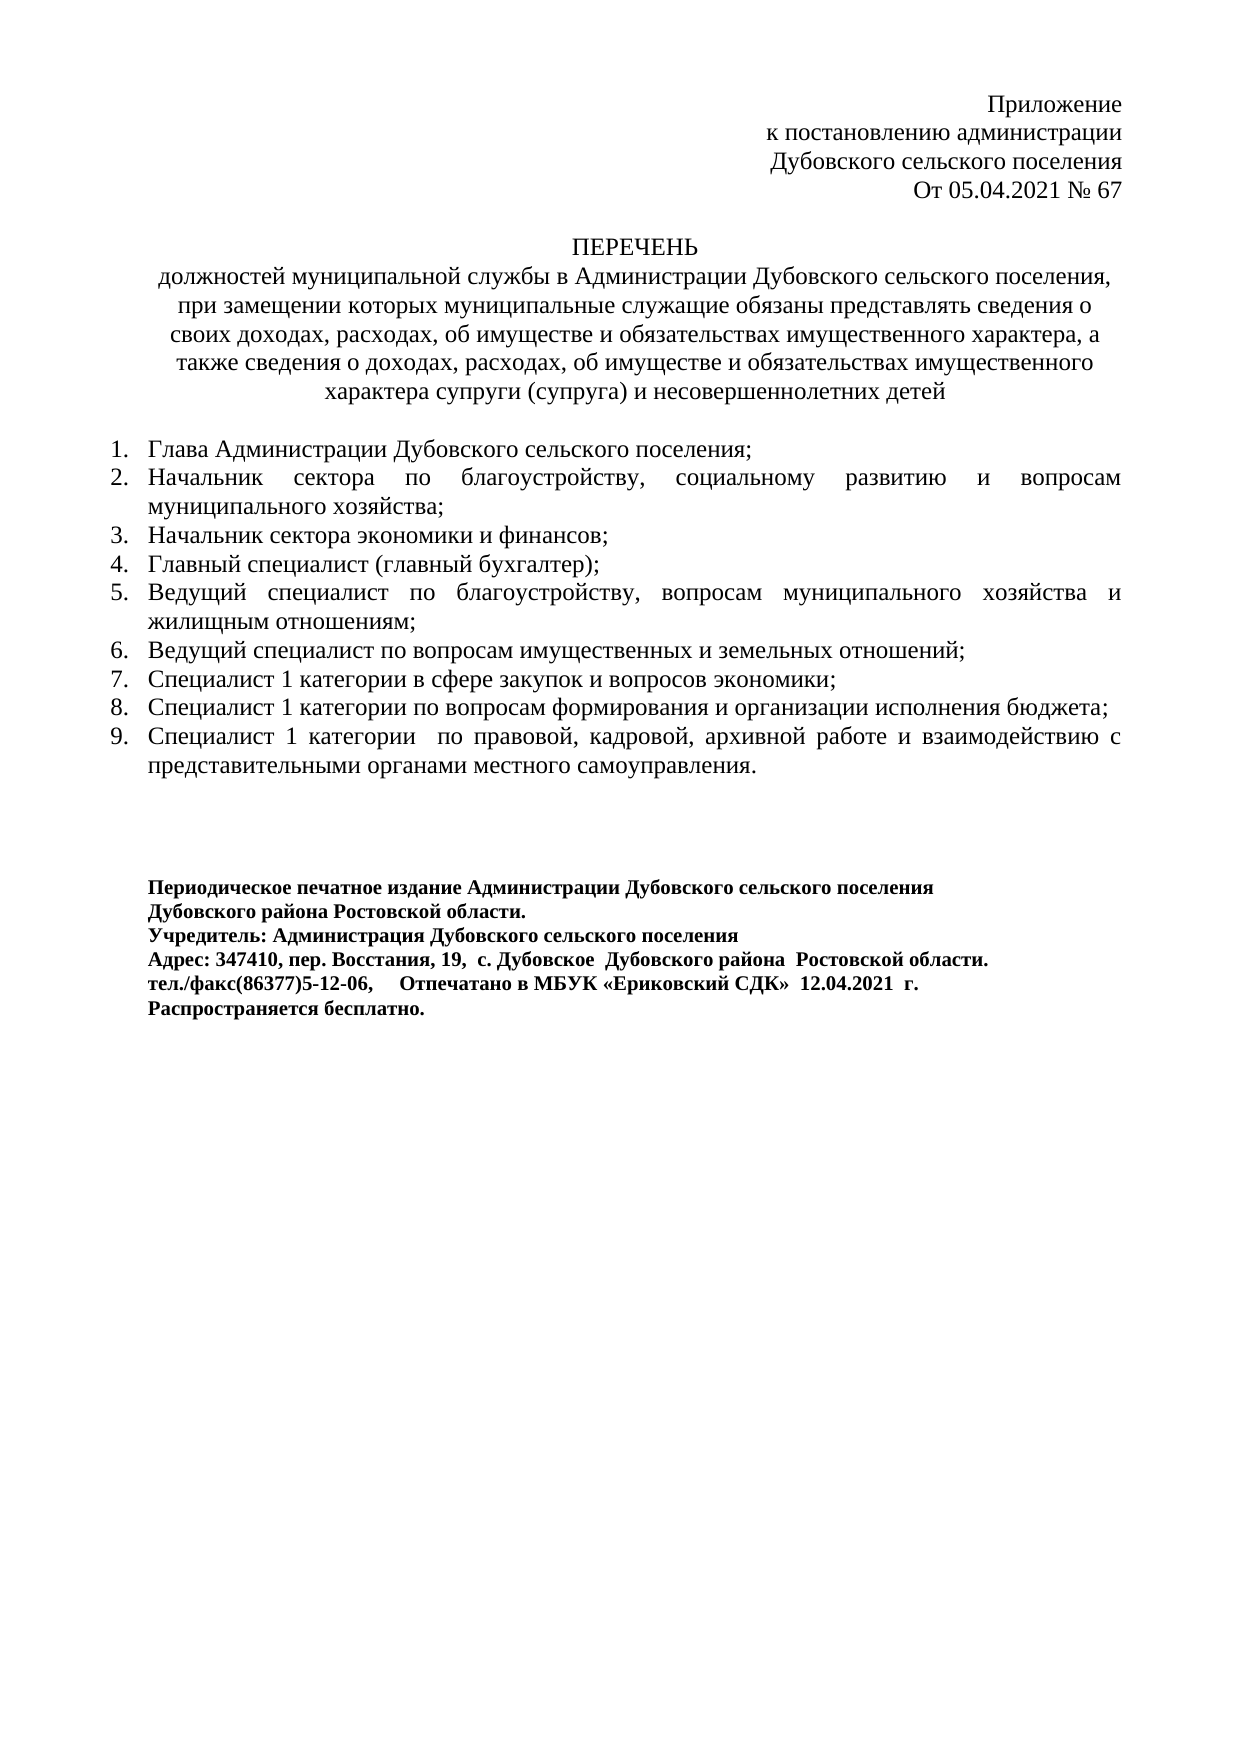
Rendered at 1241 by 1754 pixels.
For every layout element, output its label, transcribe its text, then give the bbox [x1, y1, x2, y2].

list Главный специалист (главный бухгалтер); [110, 549, 1122, 577]
list Начальник сектора по благоустройству, социальному развитию и вопросам муниципального хозяйства; [110, 462, 1122, 520]
list Начальник сектора экономики и финансов; [110, 520, 1122, 549]
text должностей муниципальной службы в Администрации Дубовского сельского поселения, при замещении которых муниципальные служащие обязаны представлять сведения о своих доходах, расходах, об имуществе и обязательствах имущественного характера, а также сведения о доходах, расходах, об имуществе и обязательствах имущественного характера супруги (супруга) и несовершеннолетних детей [148, 261, 1122, 405]
text Учредитель: Администрация Дубовского сельского поселения [148, 923, 1122, 947]
text Периодическое печатное издание Администрации Дубовского сельского поселения [148, 875, 1122, 899]
list Специалист 1 категории в сфере закупок и вопросов экономики; [829, 664, 1122, 692]
text Приложение [148, 89, 1122, 117]
list Ведущий специалист по вопросам имущественных и земельных отношений; [110, 635, 1122, 664]
text Адрес: 347410, пер. Восстания, 19, с. Дубовское Дубовского района Ростовской области. [148, 947, 1122, 971]
text ПЕРЕЧЕНЬ [148, 232, 1122, 261]
text к постановлению администрации [148, 117, 1122, 146]
list Глава Администрации Дубовского сельского поселения; [110, 434, 1122, 462]
text Дубовского района Ростовской области. [148, 899, 1122, 923]
text От 05.04.2021 № 67 [148, 175, 1122, 204]
list Специалист 1 категории по правовой, кадровой, архивной работе и взаимодействию с представительными органами местного самоуправления. [110, 721, 1122, 779]
list Специалист 1 категории по вопросам формирования и организации исполнения бюджета; [110, 692, 1122, 721]
text Дубовского сельского поселения [148, 146, 1122, 175]
list Специалист 1 категории в сфере закупок и вопросов экономики; [110, 664, 713, 692]
text Распространяется бесплатно. [148, 995, 1122, 1020]
list Ведущий специалист по благоустройству, вопросам муниципального хозяйства и жилищным отношениям; [110, 577, 1122, 635]
text тел./факс(86377)5-12-06, Отпечатано в МБУК «Ериковский СДК» 12.04.2021 г. [148, 971, 1122, 995]
